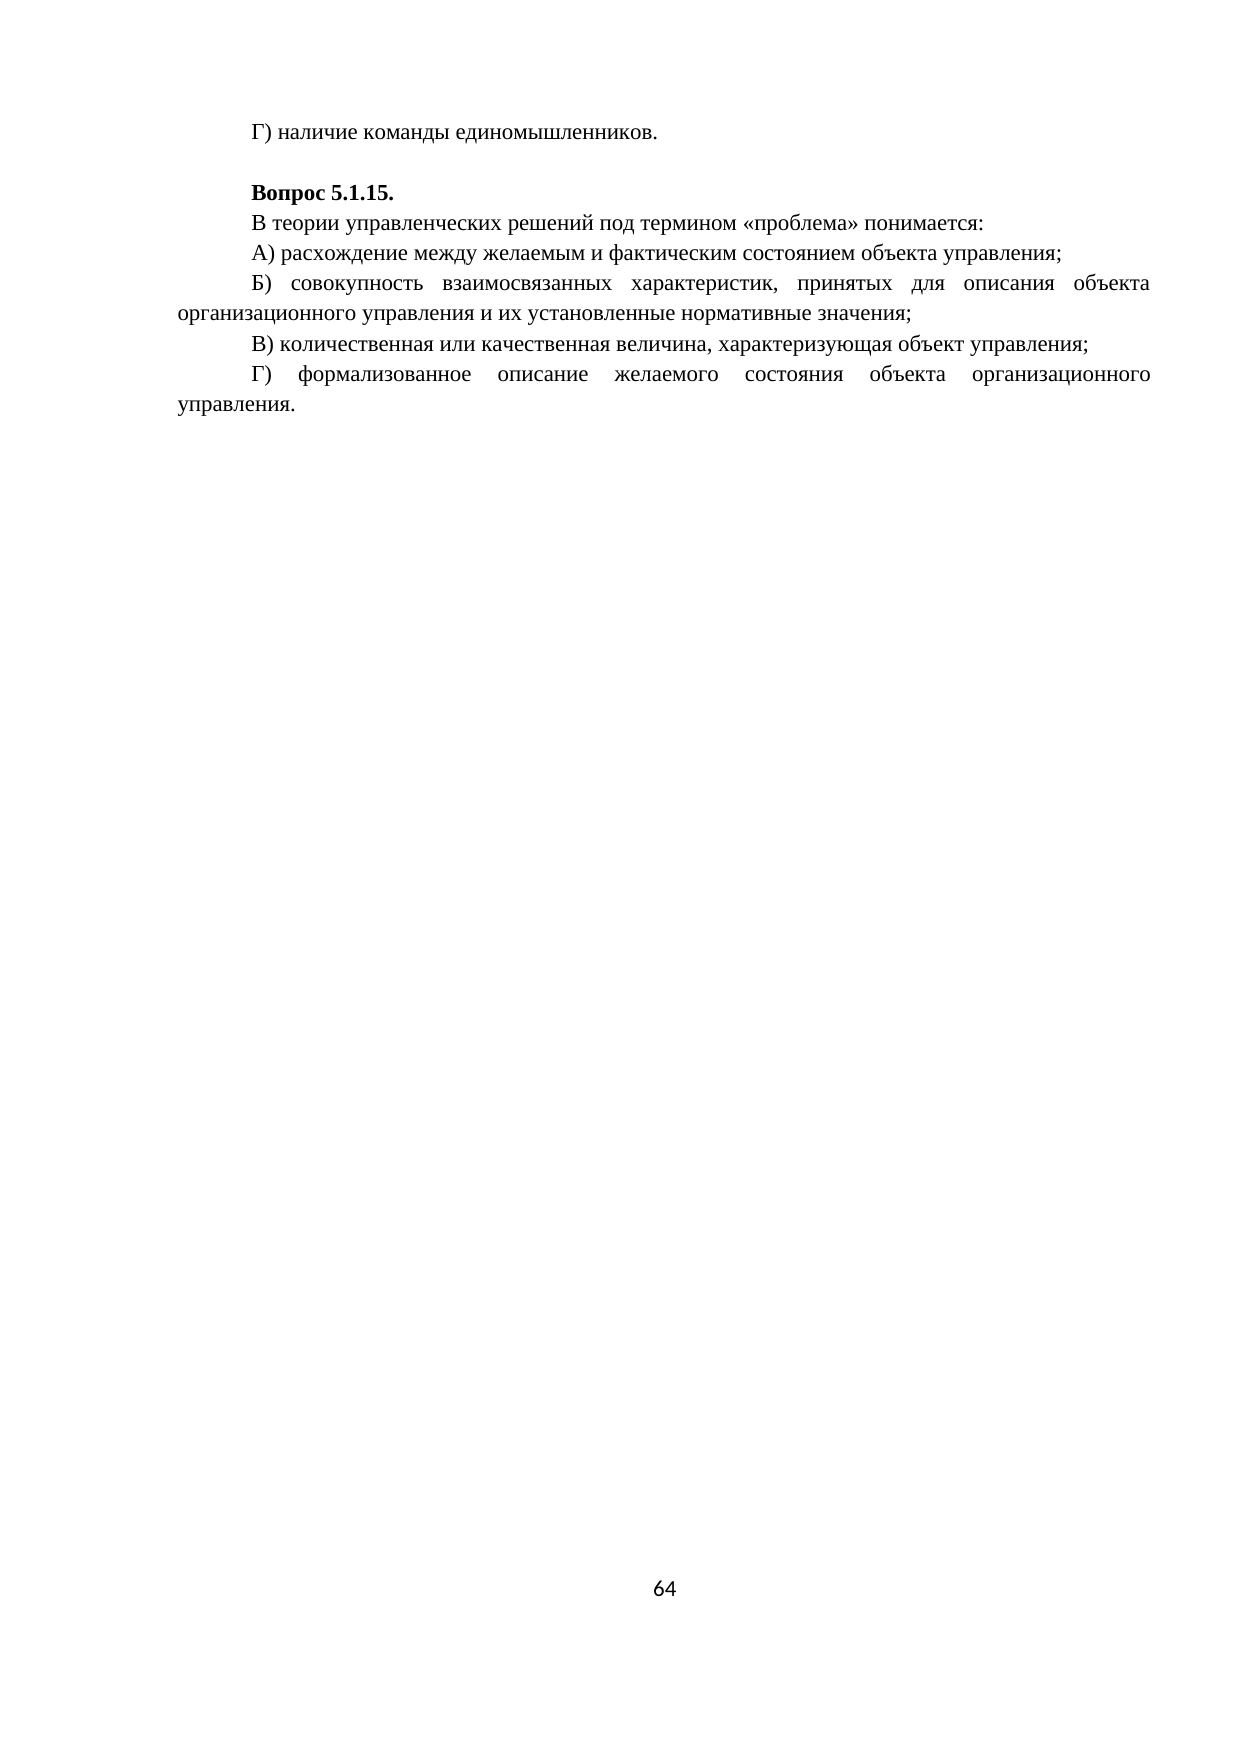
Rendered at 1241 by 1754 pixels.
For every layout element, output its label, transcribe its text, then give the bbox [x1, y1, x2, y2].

text В) количественная или качественная величина, характеризующая объект управления; [177, 329, 1152, 356]
text Вопрос 5.1.15. [177, 178, 1152, 205]
text Г) формализованное описание желаемого состояния объекта организационного управления. [177, 360, 1152, 416]
text В теории управленческих решений под термином «проблема» понимается: [177, 209, 1152, 235]
text А) расхождение между желаемым и фактическим состоянием объекта управления; [177, 239, 1152, 265]
text Б) совокупность взаимосвязанных характеристик, принятых для описания объекта организационного управления и их установленные нормативные значения; [177, 269, 1152, 326]
text Г) наличие команды единомышленников. [177, 118, 1152, 144]
